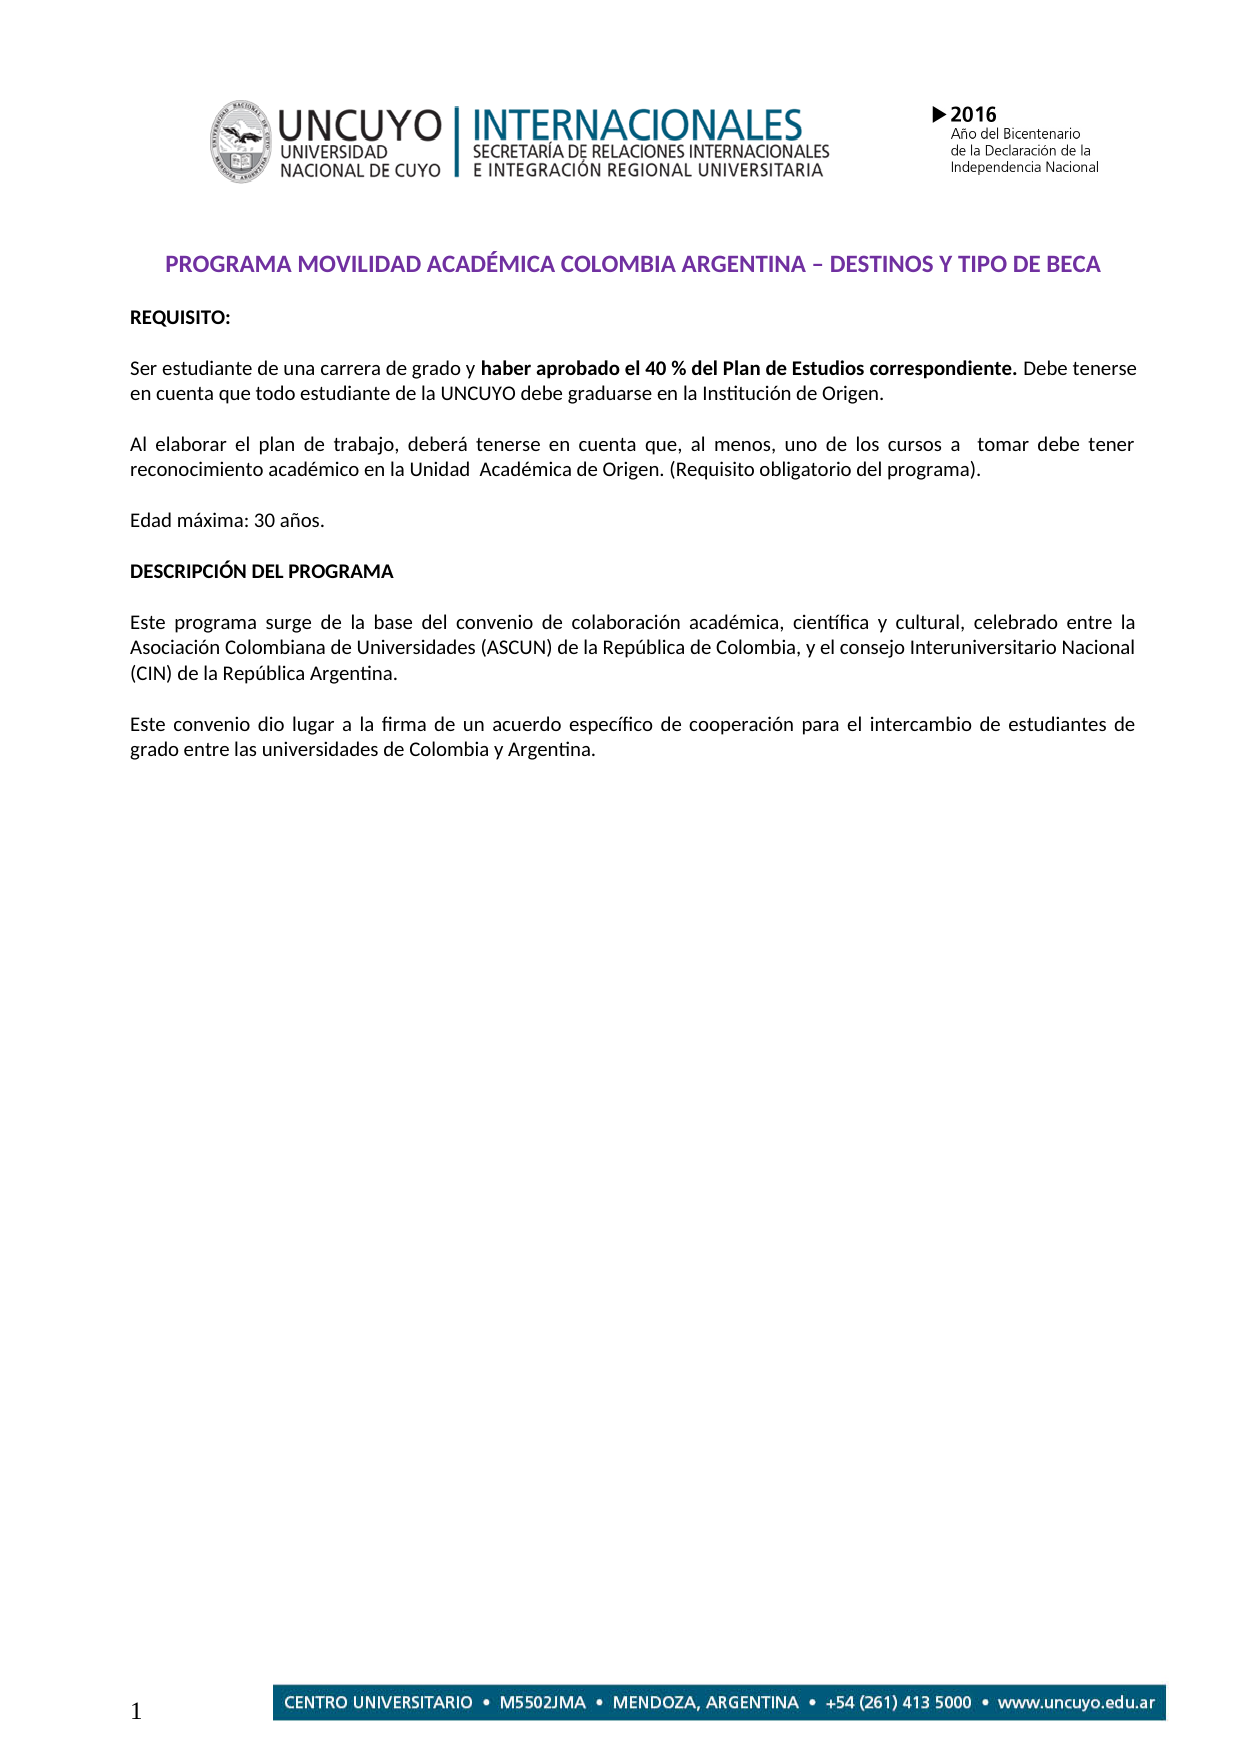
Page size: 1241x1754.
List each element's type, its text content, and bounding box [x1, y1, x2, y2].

text Este convenio dio lugar a la firma de un acuerdo específico de cooperación para el intercambio de estudiantes de grado entre las universidades de Colombia y Argentina. [130, 711, 1137, 762]
text PROGRAMA MOVILIDAD ACADÉMICA COLOMBIA ARGENTINA – DESTINOS Y TIPO DE BECA [130, 248, 1137, 279]
picture [0, 25, 1199, 245]
text Al elaborar el plan de trabajo, deberá tenerse en cuenta que, al menos, uno de los cursos a tomar debe tener reconocimiento académico en la Unidad Académica de Origen. (Requisito obligatorio del programa). [130, 431, 1137, 482]
text Edad máxima: 30 años. [130, 507, 1137, 533]
picture [25, 1675, 1241, 1754]
text DESCRIPCIÓN DEL PROGRAMA [130, 558, 1137, 584]
text Requisito: [130, 304, 1137, 329]
text Ser estudiante de una carrera de grado y haber aprobado el 40 % del Plan de Estudios correspondiente. Debe tenerse en cuenta que todo estudiante de la UNCUYO debe graduarse en la Institución de Origen. [130, 355, 1137, 406]
text Este programa surge de la base del convenio de colaboración académica, científica y cultural, celebrado entre la Asociación Colombiana de Universidades (ASCUN) de la República de Colombia, y el consejo Interuniversitario Nacional (CIN) de la República Argentina. [130, 609, 1137, 685]
